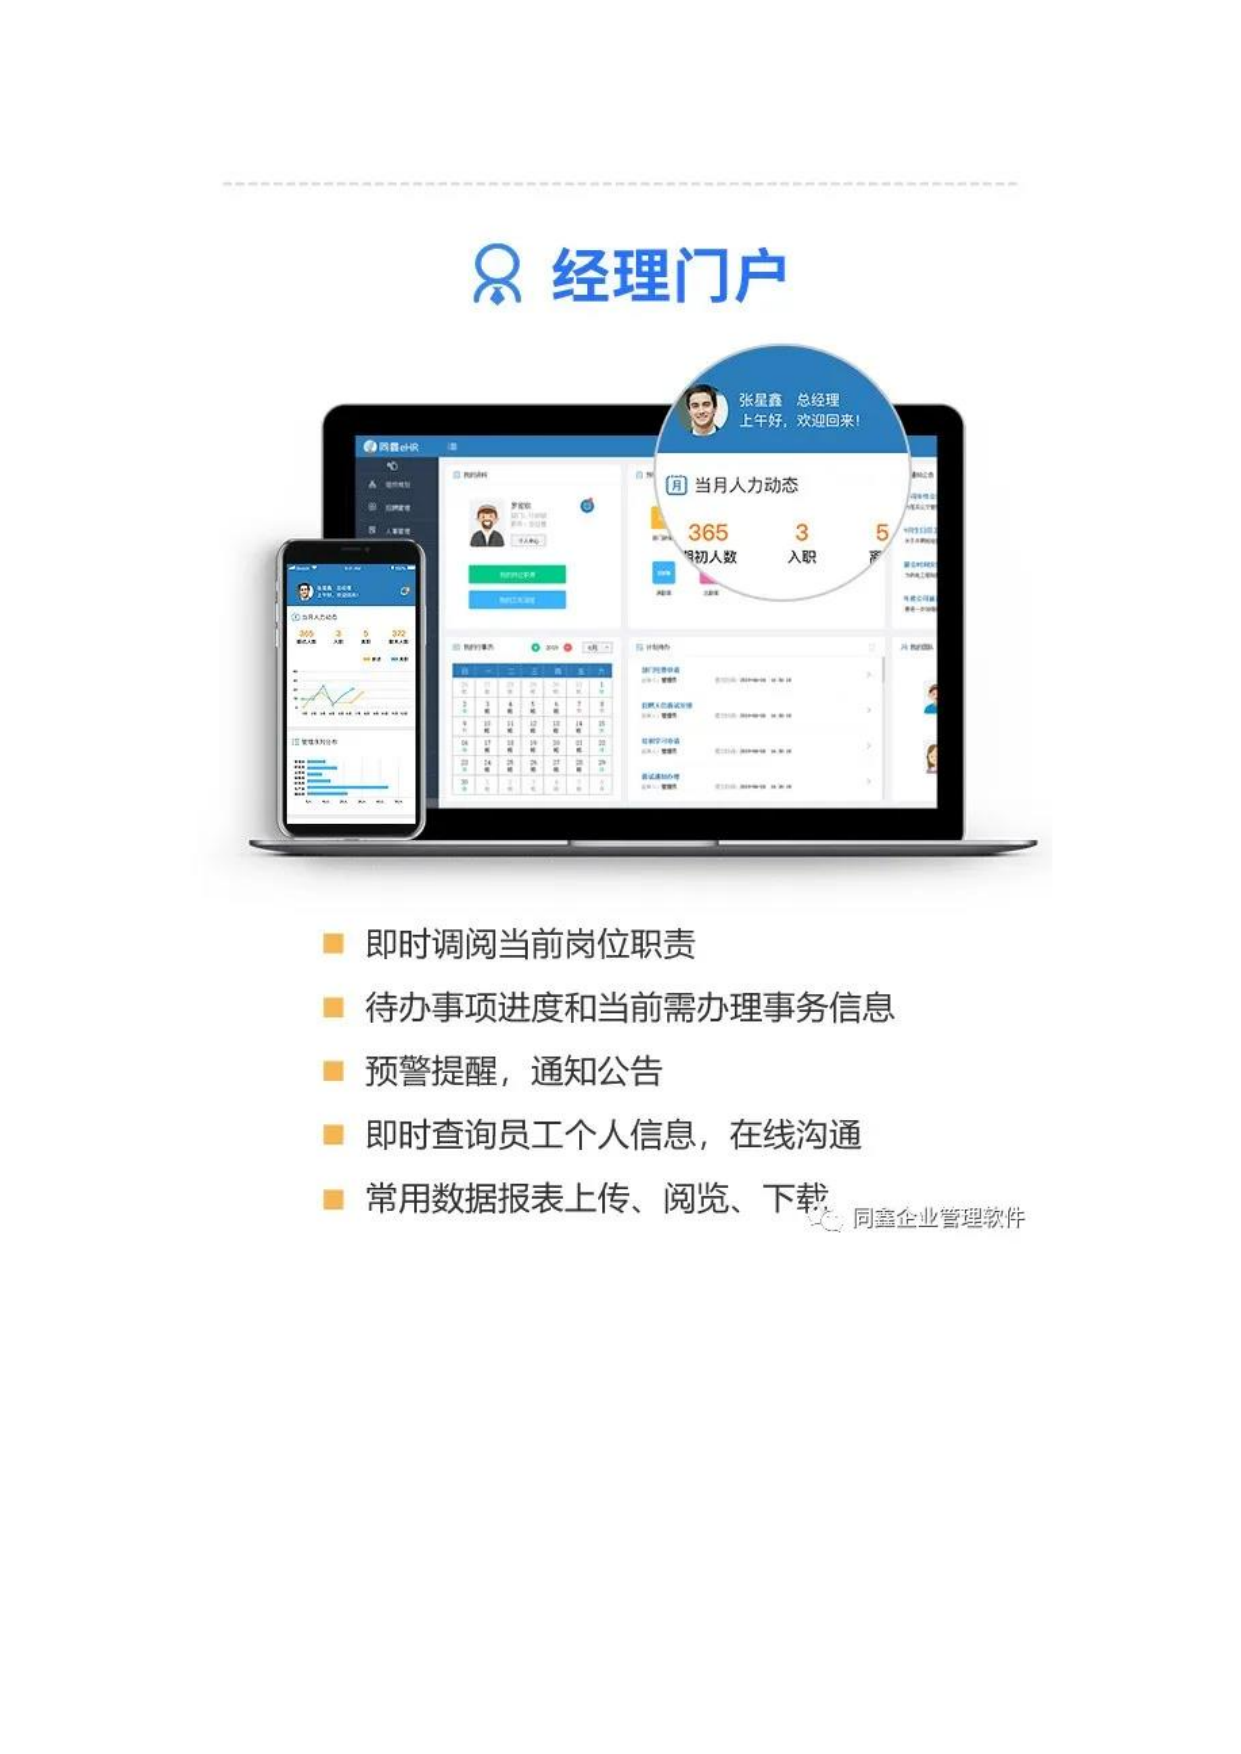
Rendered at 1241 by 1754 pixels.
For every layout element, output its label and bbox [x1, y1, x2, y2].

picture [187, 162, 1053, 1257]
